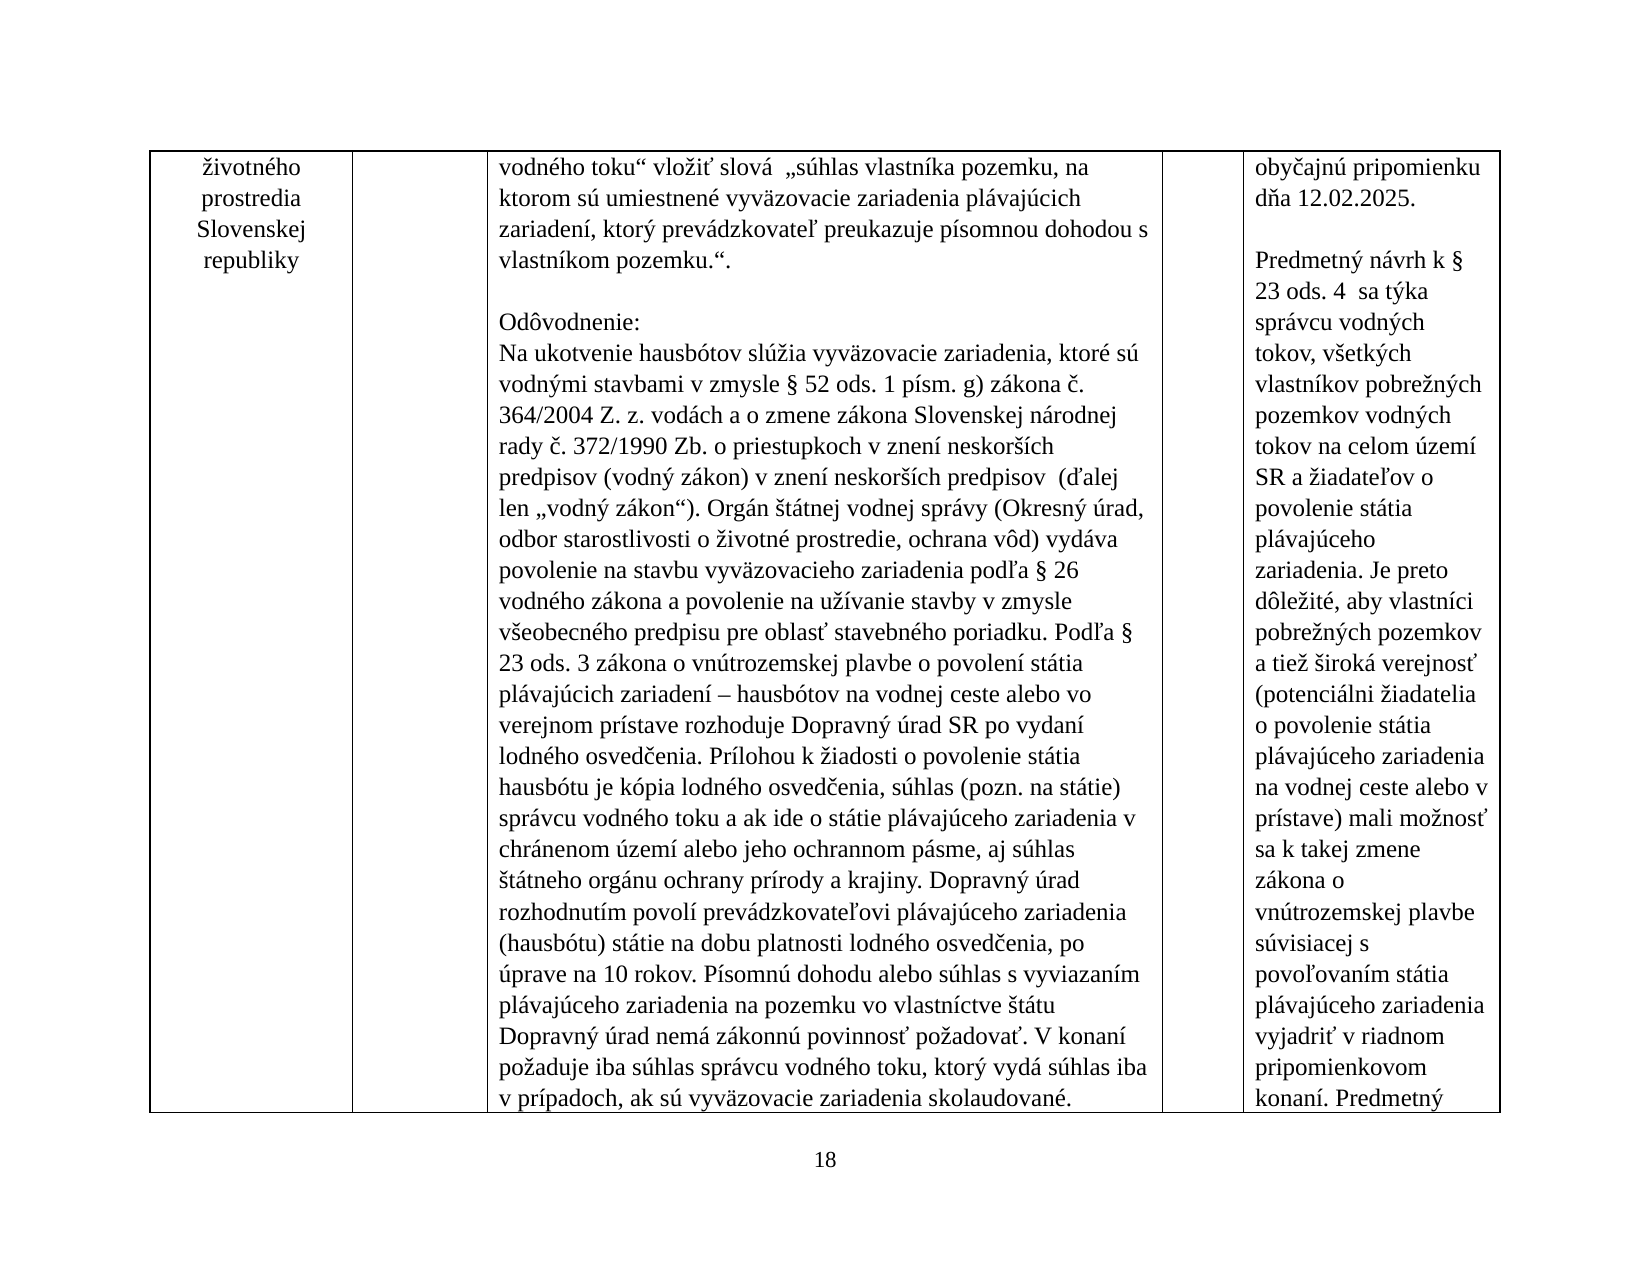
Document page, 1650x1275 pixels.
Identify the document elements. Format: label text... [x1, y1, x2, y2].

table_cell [1244, 152, 1499, 1112]
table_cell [488, 152, 1162, 1112]
table_cell Z [353, 152, 487, 1112]
table_cell N [1163, 152, 1243, 1112]
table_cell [151, 152, 352, 1112]
